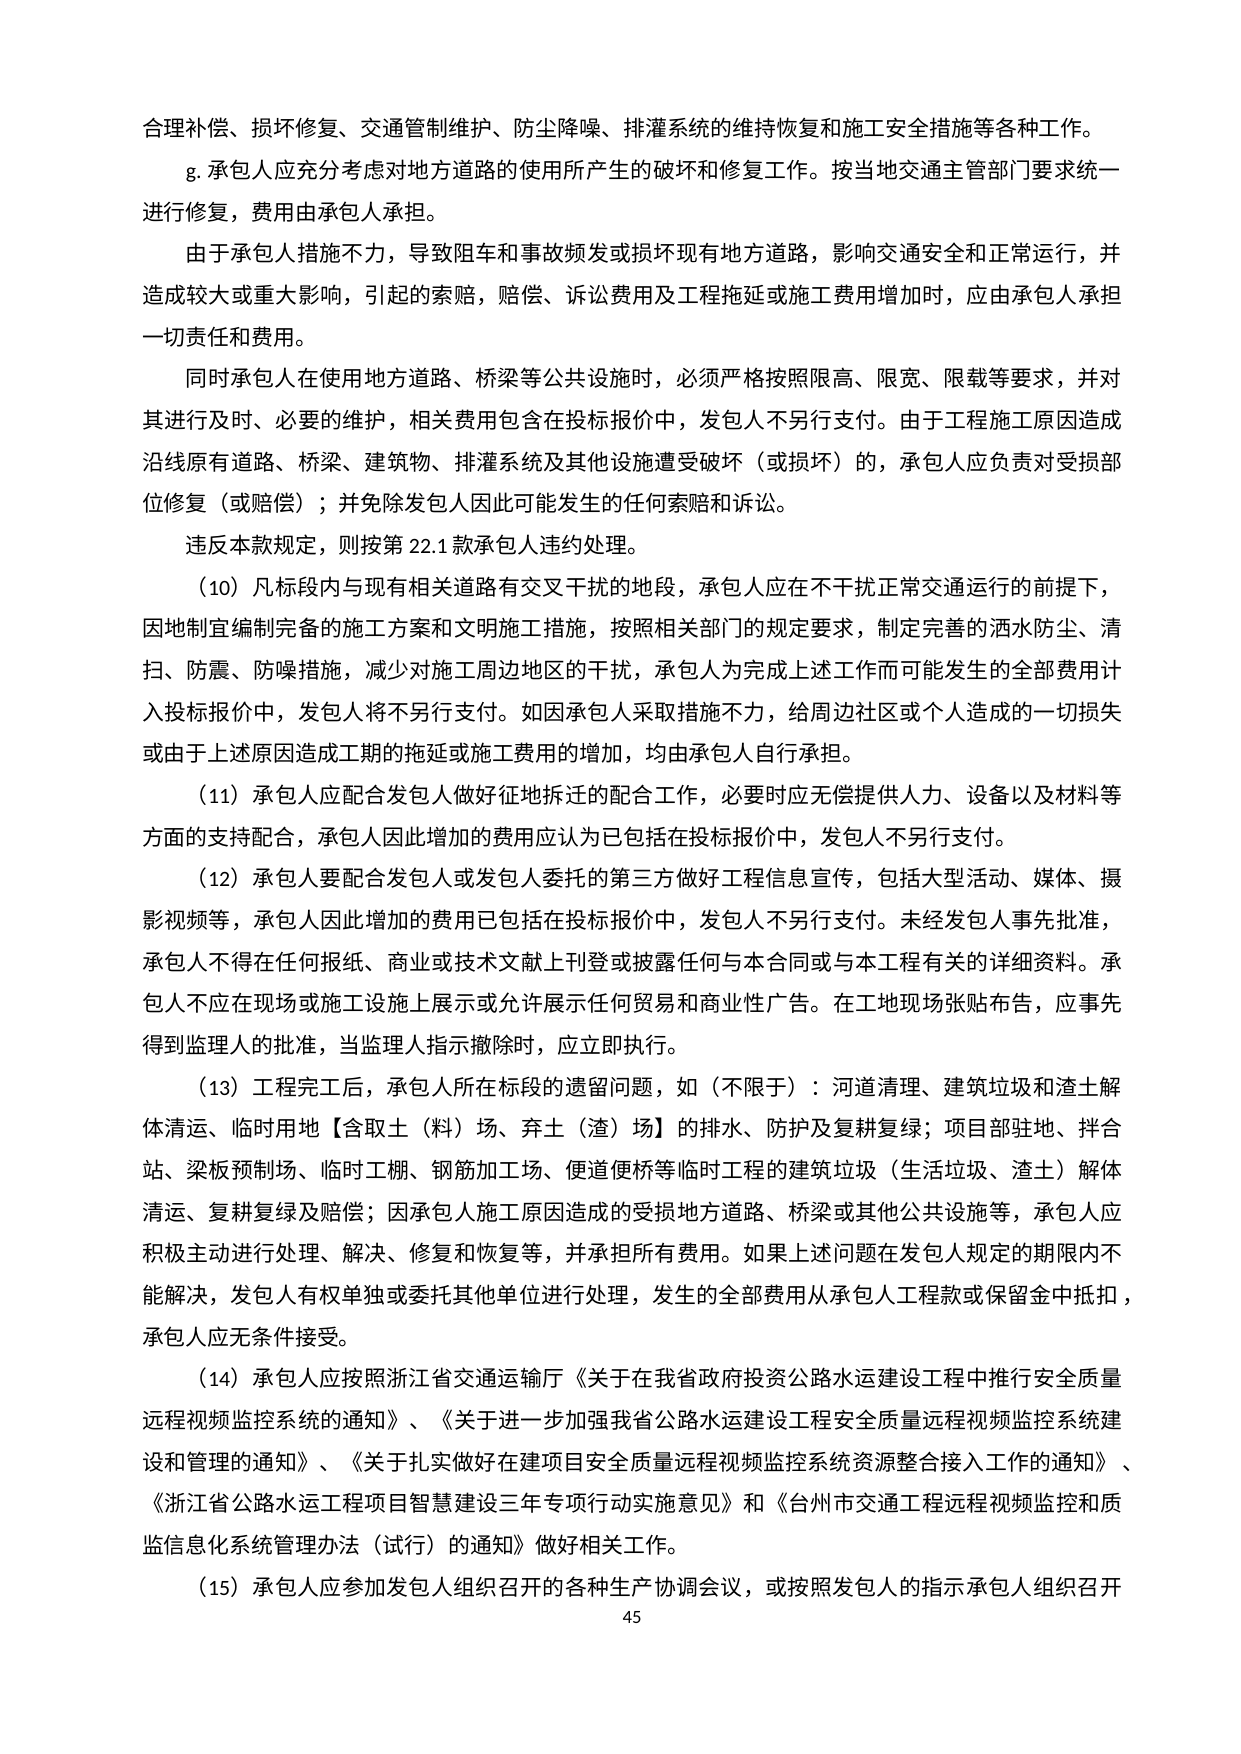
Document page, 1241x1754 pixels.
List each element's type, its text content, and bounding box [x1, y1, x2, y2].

text 违反本款规定，则按第22.1款承包人违约处理。 [142, 520, 1122, 562]
text 同时承包人在使用地方道路、桥梁等公共设施时，必须严格按照限高、限宽、限载等要求，并对其进行及时、必要的维护，相关费用包含在投标报价中，发包人不另行支付。由于工程施工原因造成沿线原有道路、桥梁、建筑物、排灌系统及其他设施遭受破坏（或损坏）的，承包人应负责对受损部位修复（或赔偿）；并免除发包人因此可能发生的任何索赔和诉讼。 [142, 353, 1122, 520]
text g. 承包人应充分考虑对地方道路的使用所产生的破坏和修复工作。按当地交通主管部门要求统一进行修复，费用由承包人承担。 [142, 145, 1122, 228]
text （13）工程完工后，承包人所在标段的遗留问题，如（不限于）：河道清理、建筑垃圾和渣土解体清运、临时用地【含取土（料）场、弃土（渣）场】的排水、防护及复耕复绿；项目部驻地、拌合站、梁板预制场、临时工棚、钢筋加工场、便道便桥等临时工程的建筑垃圾（生活垃圾、渣土）解体清运、复耕复绿及赔偿；因承包人施工原因造成的受损地方道路、桥梁或其他公共设施等，承包人应积极主动进行处理、解决、修复和恢复等，并承担所有费用。如果上述问题在发包人规定的期限内不能解决，发包人有权单独或委托其他单位进行处理，发生的全部费用从承包人工程款或保留金中抵扣，承包人应无条件接受。 [142, 1062, 1122, 1353]
text 由于承包人措施不力，导致阻车和事故频发或损坏现有地方道路，影响交通安全和正常运行，并造成较大或重大影响，引起的索赔，赔偿、诉讼费用及工程拖延或施工费用增加时，应由承包人承担一切责任和费用。 [142, 228, 1122, 353]
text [142, 1562, 1122, 1603]
text （11）承包人应配合发包人做好征地拆迁的配合工作，必要时应无偿提供人力、设备以及材料等方面的支持配合，承包人因此增加的费用应认为已包括在投标报价中，发包人不另行支付。 [142, 770, 1122, 853]
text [142, 103, 1122, 145]
text （14）承包人应按照浙江省交通运输厅《关于在我省政府投资公路水运建设工程中推行安全质量远程视频监控系统的通知》、《关于进一步加强我省公路水运建设工程安全质量远程视频监控系统建设和管理的通知》、《关于扎实做好在建项目安全质量远程视频监控系统资源整合接入工作的通知》、《浙江省公路水运工程项目智慧建设三年专项行动实施意见》和《台州市交通工程远程视频监控和质监信息化系统管理办法（试行）的通知》做好相关工作。 [142, 1353, 1122, 1562]
text （12）承包人要配合发包人或发包人委托的第三方做好工程信息宣传，包括大型活动、媒体、摄影视频等，承包人因此增加的费用已包括在投标报价中，发包人不另行支付。未经发包人事先批准，承包人不得在任何报纸、商业或技术文献上刊登或披露任何与本合同或与本工程有关的详细资料。承包人不应在现场或施工设施上展示或允许展示任何贸易和商业性广告。在工地现场张贴布告，应事先得到监理人的批准，当监理人指示撤除时，应立即执行。 [142, 853, 1122, 1062]
text （10）凡标段内与现有相关道路有交叉干扰的地段，承包人应在不干扰正常交通运行的前提下，因地制宜编制完备的施工方案和文明施工措施，按照相关部门的规定要求，制定完善的洒水防尘、清扫、防震、防噪措施，减少对施工周边地区的干扰，承包人为完成上述工作而可能发生的全部费用计入投标报价中，发包人将不另行支付。如因承包人采取措施不力，给周边社区或个人造成的一切损失或由于上述原因造成工期的拖延或施工费用的增加，均由承包人自行承担。 [142, 562, 1122, 770]
